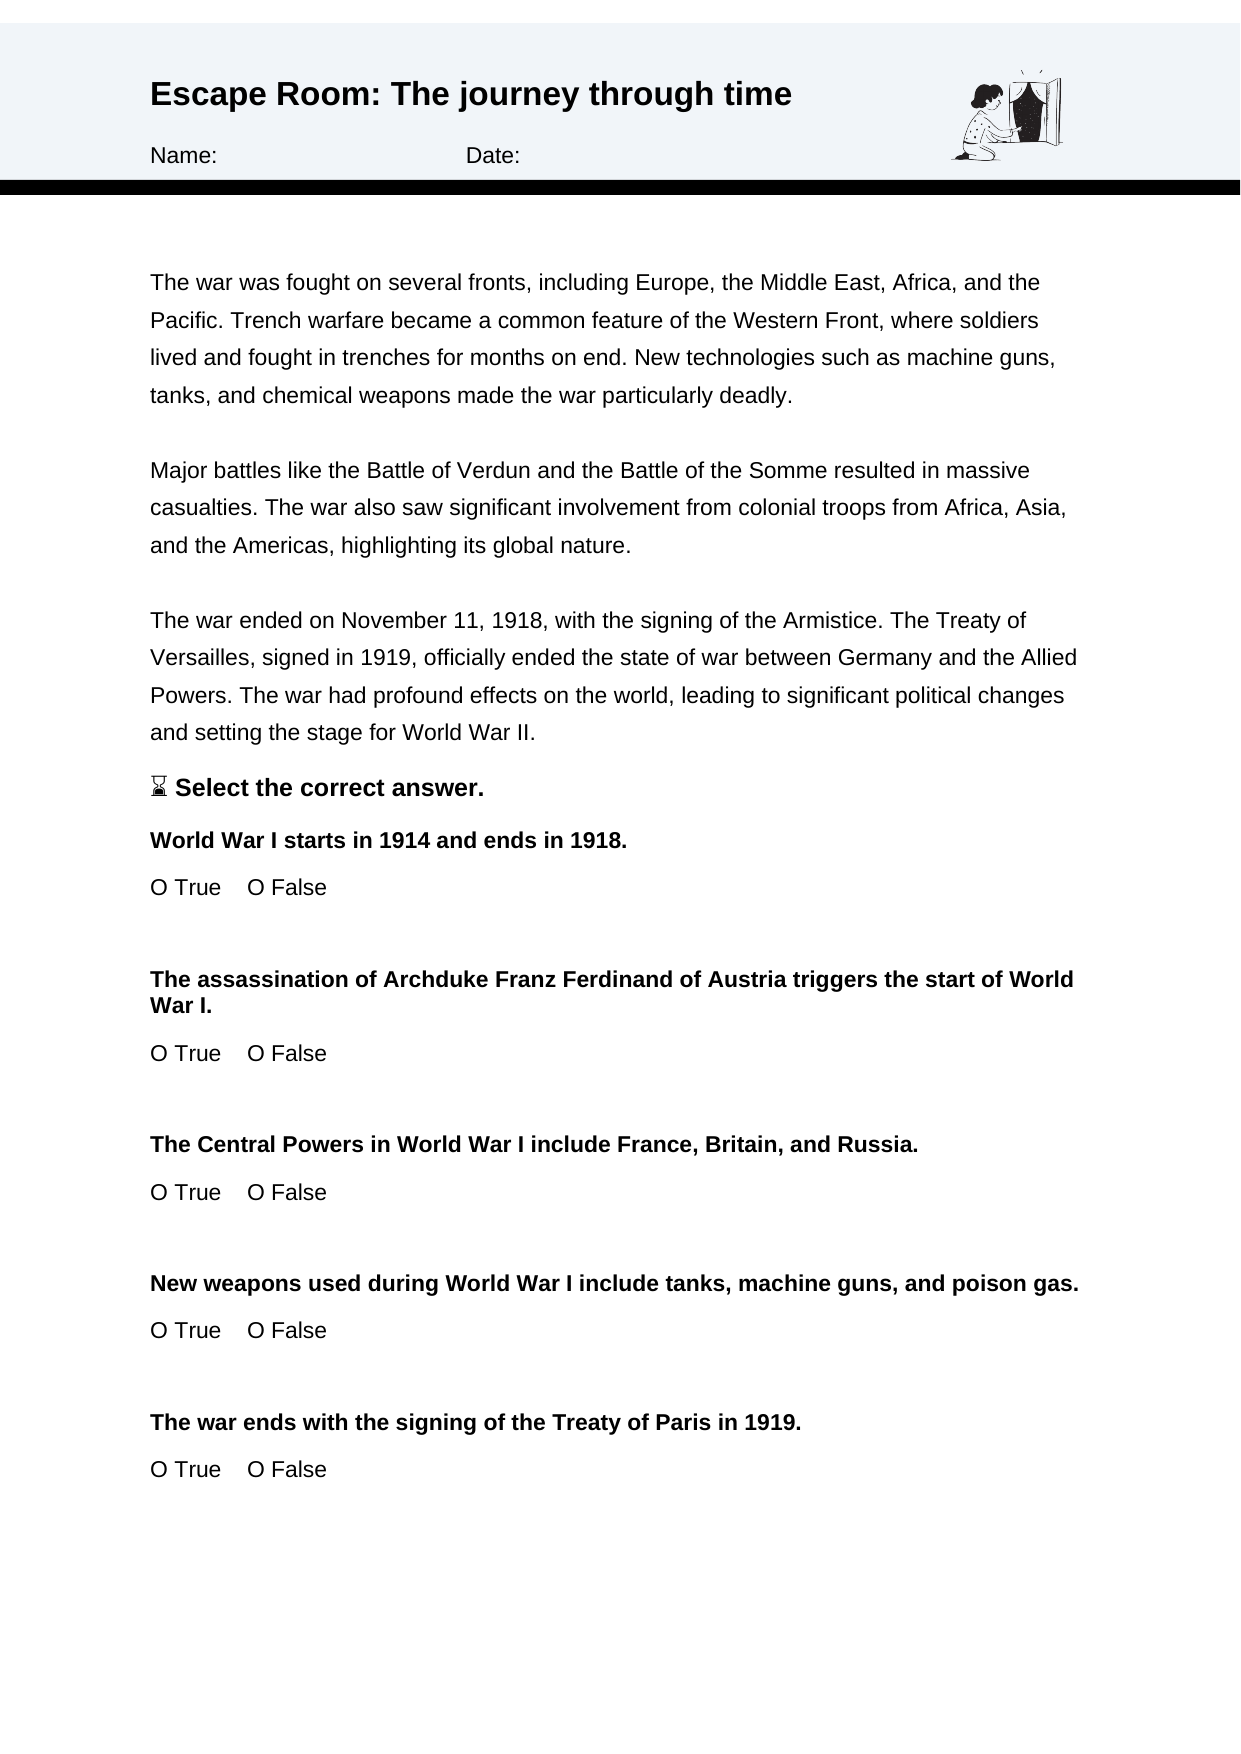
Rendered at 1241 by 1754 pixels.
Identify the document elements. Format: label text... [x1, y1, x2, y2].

text The war was fought on several fronts, including Europe, the Middle East, Africa, and the Pacific. Trench warfare became a common feature of the Western Front, where soldiers lived and fought in trenches for months on end. New technologies such as machine guns, tanks, and chemical weapons made the war particularly deadly. [150, 261, 1090, 411]
text True False [150, 1031, 1090, 1068]
text True False [150, 866, 1090, 903]
subtitle New weapons used during World War I include tanks, machine guns, and poison gas. [150, 1270, 1090, 1296]
subtitle ⌛ Select the correct answer. [150, 773, 1090, 802]
text True False [150, 1309, 1090, 1346]
picture [0, 23, 1241, 195]
subtitle The Central Powers in World War I include France, Britain, and Russia. [150, 1131, 1090, 1157]
text Major battles like the Battle of Verdun and the Battle of the Somme resulted in massive casualties. The war also saw significant involvement from colonial troops from Africa, Asia, and the Americas, highlighting its global nature. [150, 448, 1090, 561]
subtitle The assassination of Archduke Franz Ferdinand of Austria triggers the start of World War I. [150, 966, 1090, 1018]
subtitle The war ends with the signing of the Treaty of Paris in 1919. [150, 1409, 1090, 1435]
subtitle World War I starts in 1914 and ends in 1918. [150, 827, 1090, 853]
text The war ended on November 11, 1918, with the signing of the Armistice. The Treaty of Versailles, signed in 1919, officially ended the state of war between Germany and the Allied Powers. The war had profound effects on the world, leading to significant political changes and setting the stage for World War II. [150, 598, 1090, 748]
text True False [150, 1170, 1090, 1207]
text True False [150, 1448, 1090, 1485]
